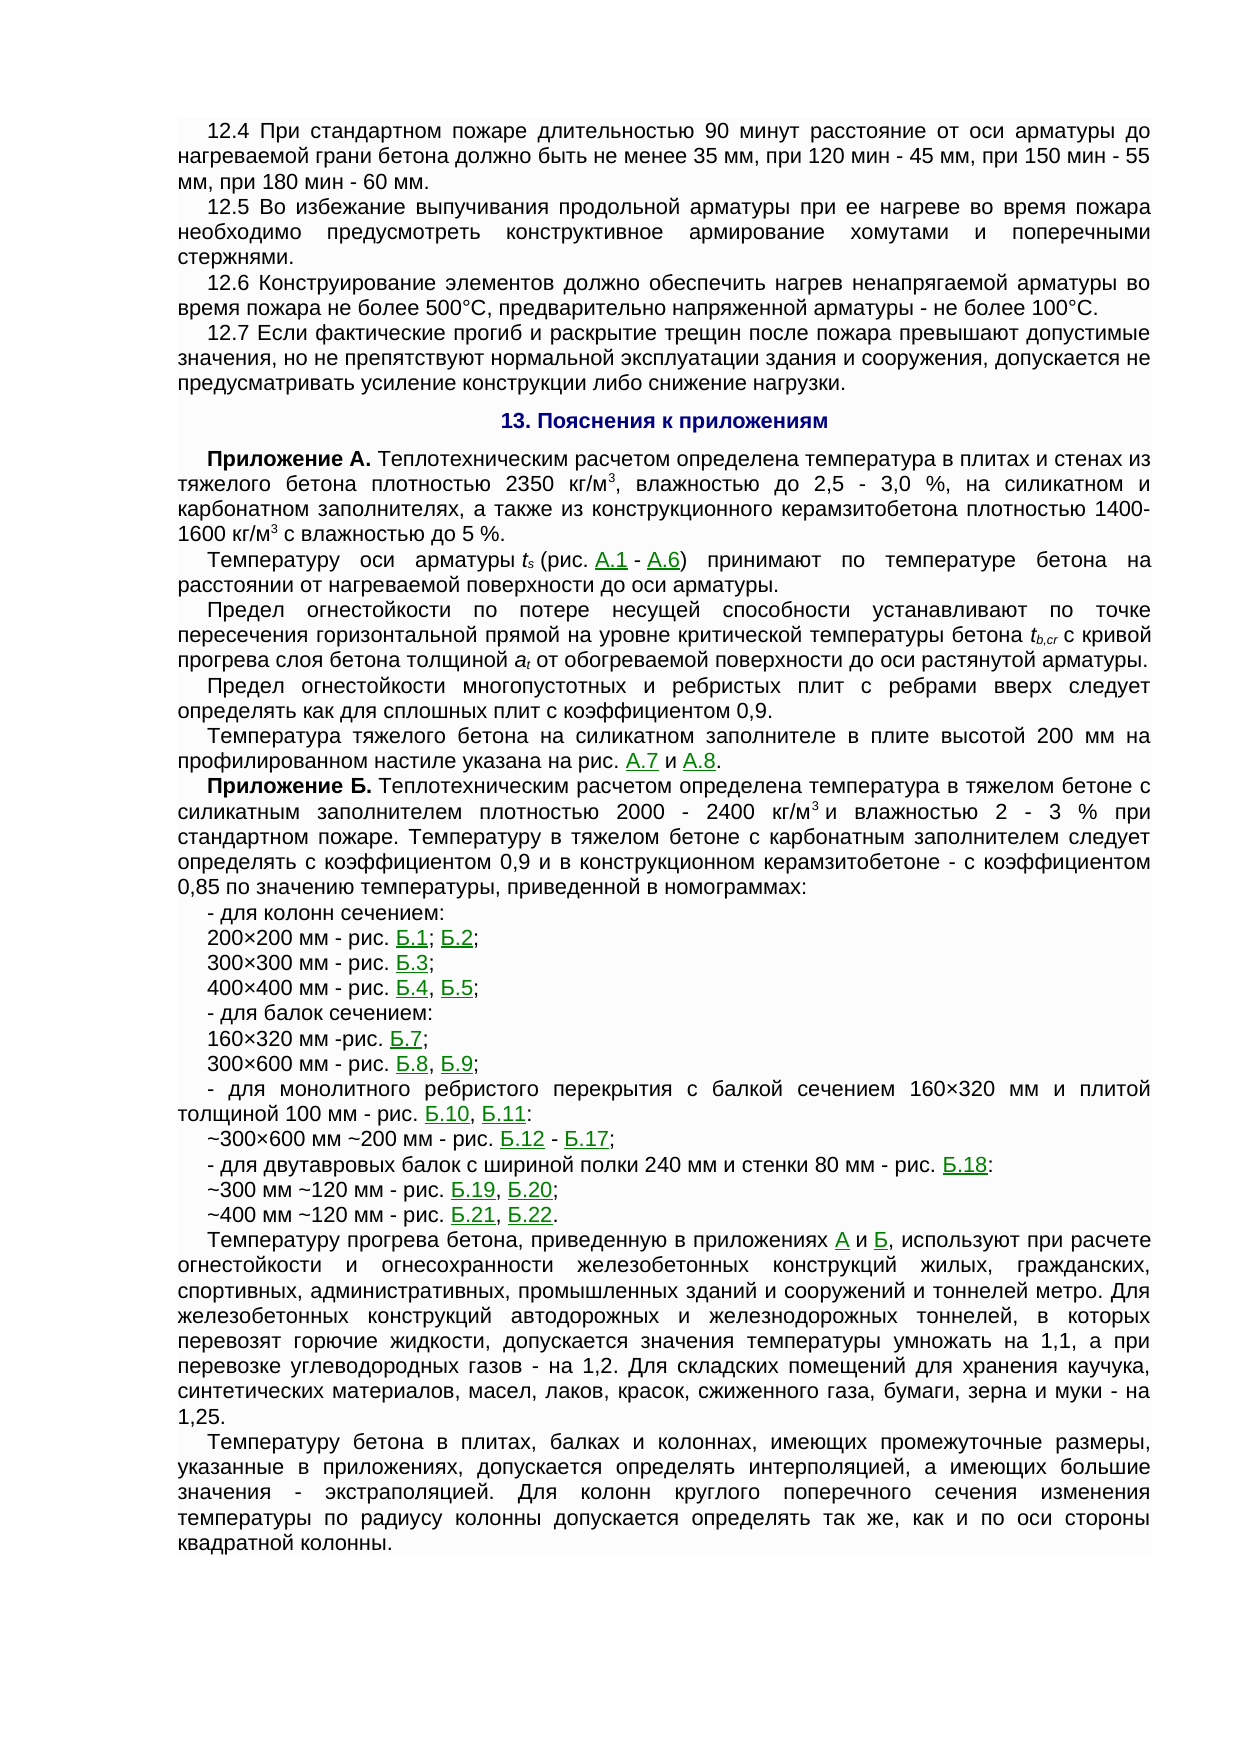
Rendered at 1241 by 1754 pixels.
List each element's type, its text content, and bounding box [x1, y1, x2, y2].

text - для монолитного ребристого перекрытия с балкой сечением 160×320 мм и плитой толщиной 100 мм - рис. Б.10, Б.11: [177, 1076, 1152, 1126]
text Приложение А. Теплотехническим расчетом определена температура в плитах и стенах из тяжелого бетона плотностью 2350 кг/м3, влажностью до 2,5 - 3,0 %, на силикатном и карбонатном заполнителях, а также из конструкционного керамзитобетона плотностью 1400-1600 кг/м3 с влажностью до 5 %. [177, 446, 1152, 546]
text Температуру бетона в плитах, балках и колоннах, имеющих промежуточные размеры, указанные в приложениях, допускается определять интерполяцией, а имеющих большие значения - экстраполяцией. Для колонн круглого поперечного сечения изменения температуры по радиусу колонны допускается определять так же, как и по оси стороны квадратной колонны. [177, 1429, 1152, 1555]
text Температуру оси арматуры ts (рис. A.1 - A.6) принимают по температуре бетона на расстоянии от нагреваемой поверхности до оси арматуры. [177, 546, 1152, 597]
text - для балок сечением: [177, 1000, 1152, 1025]
text 400×400 мм - рис. Б.4, Б.5; [177, 975, 1152, 1000]
text ~300×600 мм ~200 мм - рис. Б.12 - Б.17; [177, 1126, 1152, 1151]
text 13. Пояснения к приложениям [177, 408, 1152, 433]
text Температуру прогрева бетона, приведенную в приложениях А и Б, используют при расчете огнестойкости и огнесохранности железобетонных конструкций жилых, гражданских, спортивных, административных, промышленных зданий и сооружений и тоннелей метро. Для железобетонных конструкций автодорожных и железнодорожных тоннелей, в которых перевозят горючие жидкости, допускается значения температуры умножать на 1,1, а при перевозке углеводородных газов - на 1,2. Для складских помещений для хранения каучука, синтетических материалов, масел, лаков, красок, сжиженного газа, бумаги, зерна и муки - на 1,25. [177, 1227, 1152, 1429]
text 300×300 мм - рис. Б.3; [177, 950, 1152, 975]
text Приложение Б. Теплотехническим расчетом определена температура в тяжелом бетоне с силикатным заполнителем плотностью 2000 - 2400 кг/м3 и влажностью 2 - 3 % при стандартном пожаре. Температуру в тяжелом бетоне с карбонатным заполнителем следует определять с коэффициентом 0,9 и в конструкционном керамзитобетоне - с коэффициентом 0,85 по значению температуры, приведенной в номограммах: [177, 773, 1152, 899]
text 160×320 мм -рис. Б.7; [177, 1025, 1152, 1051]
text 200×200 мм - рис. Б.1; Б.2; [177, 924, 1152, 950]
text 12.7 Если фактические прогиб и раскрытие трещин после пожара превышают допустимые значения, но не препятствуют нормальной эксплуатации здания и сооружения, допускается не предусматривать усиление конструкции либо снижение нагрузки. [177, 320, 1152, 395]
text ~400 мм ~120 мм - рис. Б.21, Б.22. [177, 1202, 1152, 1227]
text 12.5 Во избежание выпучивания продольной арматуры при ее нагреве во время пожара необходимо предусмотреть конструктивное армирование хомутами и поперечными стержнями. [177, 194, 1152, 269]
text Предел огнестойкости многопустотных и ребристых плит с ребрами вверх следует определять как для сплошных плит с коэффициентом 0,9. [177, 672, 1152, 723]
text 12.4 При стандартном пожаре длительностью 90 минут расстояние от оси арматуры до нагреваемой грани бетона должно быть не менее 35 мм, при 120 мин - 45 мм, при 150 мин - 55 мм, при 180 мин - 60 мм. [177, 118, 1152, 194]
text Температура тяжелого бетона на силикатном заполнителе в плите высотой 200 мм на профилированном настиле указана на рис. А.7 и А.8. [177, 723, 1152, 773]
text Предел огнестойкости по потере несущей способности устанавливают по точке пересечения горизонтальной прямой на уровне критической температуры бетона tb,cr с кривой прогрева слоя бетона толщиной at от обогреваемой поверхности до оси растянутой арматуры. [177, 597, 1152, 672]
text 300×600 мм - рис. Б.8, Б.9; [177, 1051, 1152, 1076]
text 12.6 Конструирование элементов должно обеспечить нагрев ненапрягаемой арматуры во время пожара не более 500°С, предварительно напряженной арматуры - не более 100°С. [177, 269, 1152, 320]
text ~300 мм ~120 мм - рис. Б.19, Б.20; [177, 1177, 1152, 1202]
text - для двутавровых балок с шириной полки 240 мм и стенки 80 мм - рис. Б.18: [177, 1151, 1152, 1177]
text - для колонн сечением: [177, 899, 1152, 924]
